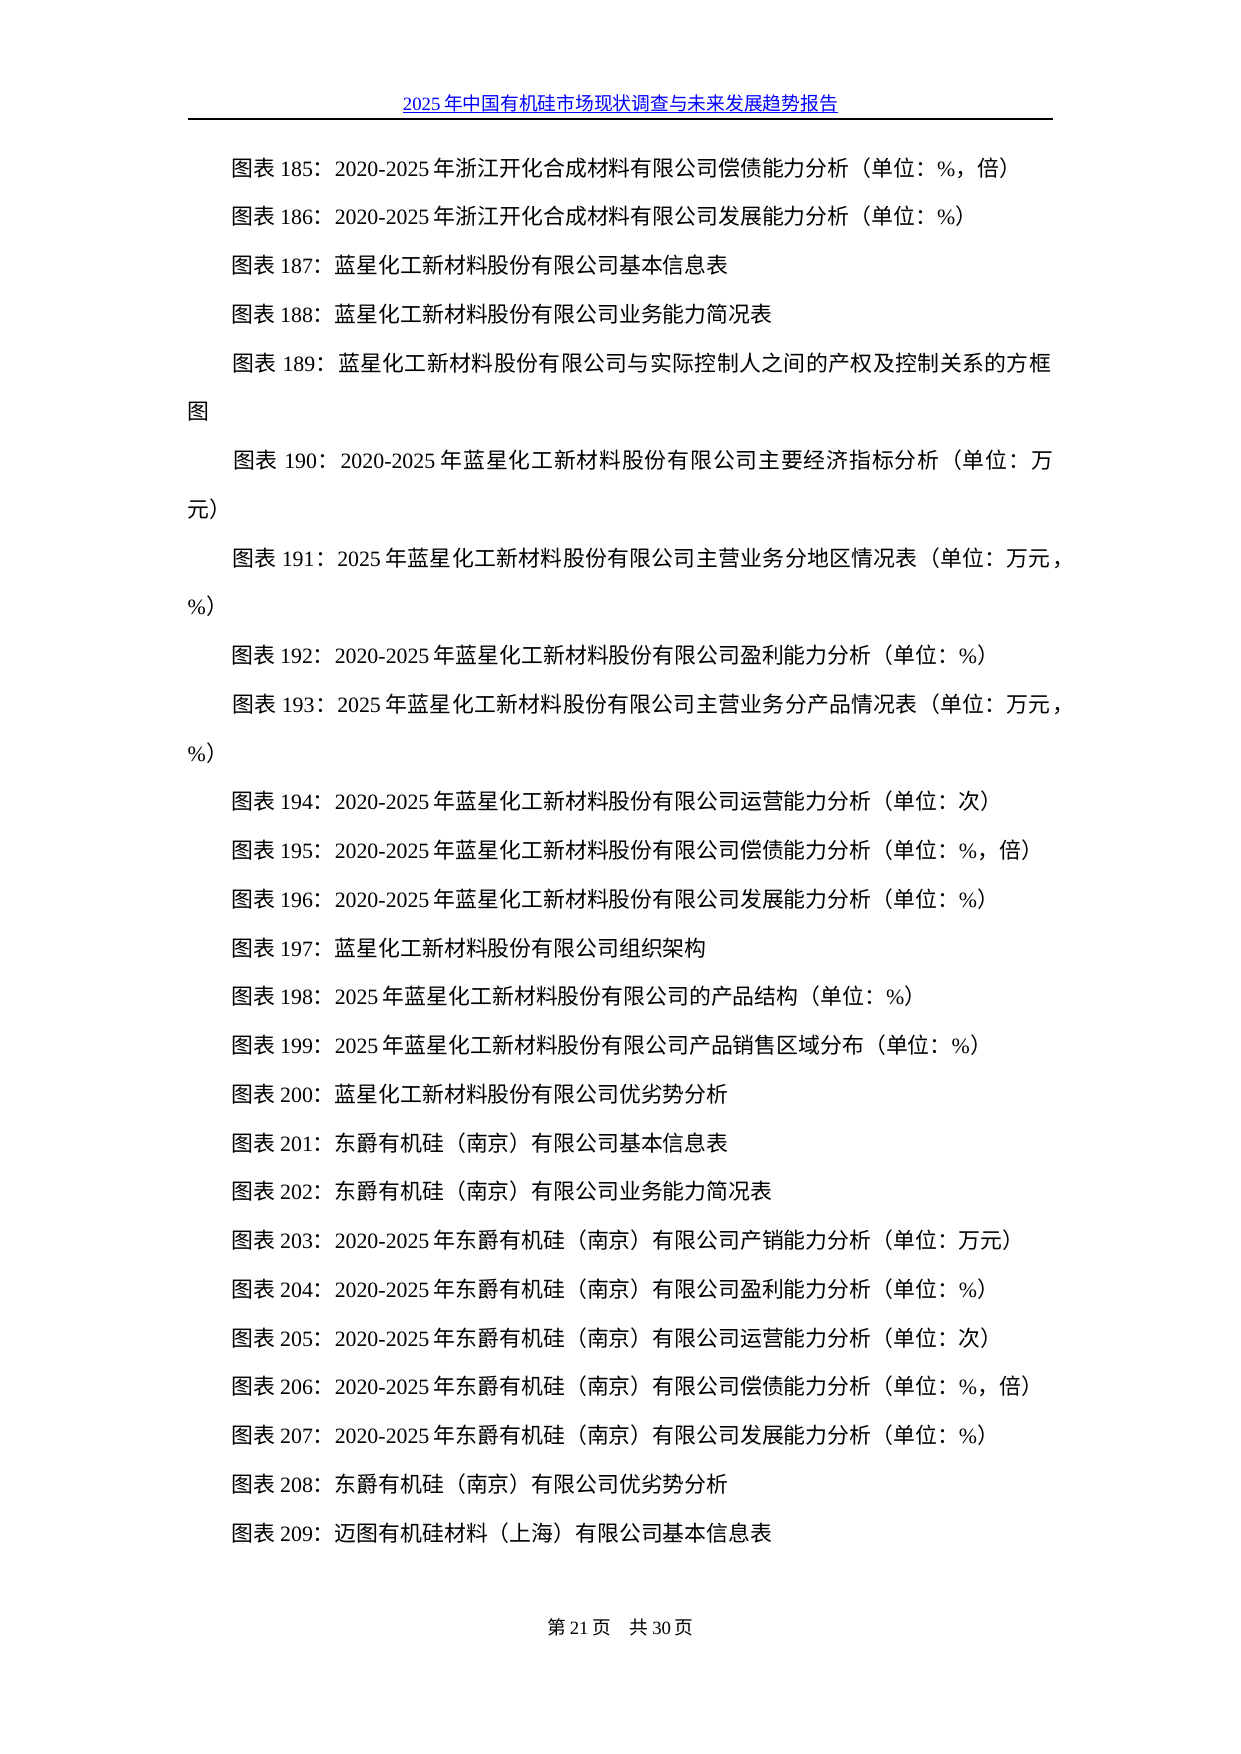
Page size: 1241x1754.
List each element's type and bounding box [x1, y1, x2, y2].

text [187, 150, 1053, 1548]
